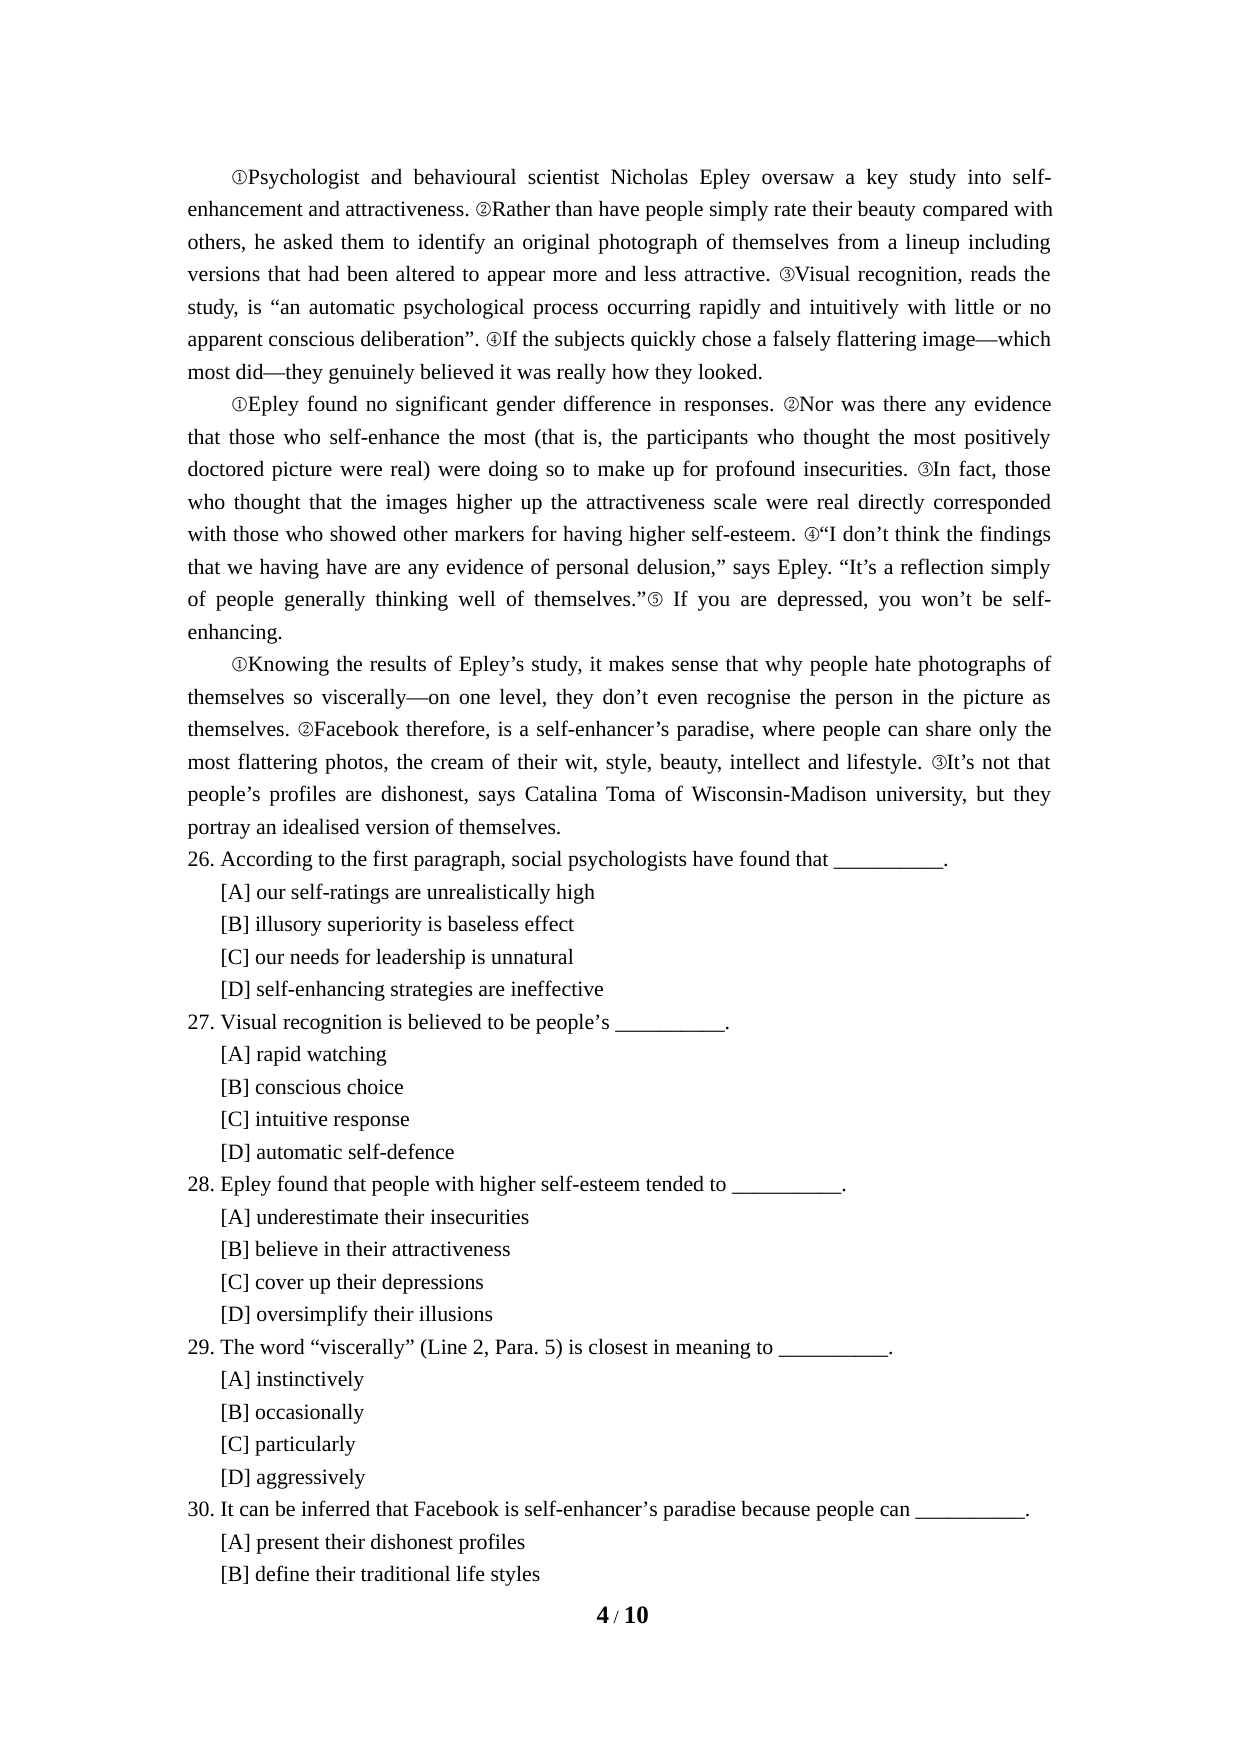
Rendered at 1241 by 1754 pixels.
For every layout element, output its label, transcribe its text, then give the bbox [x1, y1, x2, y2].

text [C] cover up their depressions [187, 1265, 1053, 1298]
text [B] illusory superiority is baseless effect [187, 908, 1053, 940]
text [D] aggressively [187, 1460, 1053, 1493]
text [D] oversimplify their illusions [187, 1298, 1053, 1330]
text [B] believe in their attractiveness [187, 1233, 1053, 1265]
text ①Epley found no significant gender difference in responses. ②Nor was there any evidence that those who self-enhance the most (that is, the participants who thought the most positively doctored picture were real) were doing so to make up for profound insecurities. ③In fact, those who thought that the images higher up the attractiveness scale were real directly corresponded with those who showed other markers for having higher self-esteem. ④“I don’t think the findings that we having have are any evidence of personal delusion,” says Epley. “It’s a reflection simply of people generally thinking well of themselves.”⑤ If you are depressed, you won’t be self-enhancing. [187, 388, 1053, 648]
text 27. Visual recognition is believed to be people’s __________. [187, 1005, 1053, 1038]
text [B] conscious choice [187, 1070, 1053, 1103]
text 26. According to the first paragraph, social psychologists have found that __________. [187, 843, 1053, 875]
text [D] self-enhancing strategies are ineffective [187, 973, 1053, 1005]
text ①Knowing the results of Epley’s study, it makes sense that why people hate photographs of themselves so viscerally—on one level, they don’t even recognise the person in the picture as themselves. ②Facebook therefore, is a self-enhancer’s paradise, where people can share only the most flattering photos, the cream of their wit, style, beauty, intellect and lifestyle. ③It’s not that people’s profiles are dishonest, says Catalina Toma of Wisconsin-Madison university, but they portray an idealised version of themselves. [187, 648, 1053, 843]
text [C] our needs for leadership is unnatural [187, 940, 1053, 973]
text 28. Epley found that people with higher self-esteem tended to __________. [187, 1168, 1053, 1200]
text 29. The word “viscerally” (Line 2, Para. 5) is closest in meaning to __________. [187, 1330, 1053, 1363]
text [B] occasionally [187, 1395, 1053, 1428]
text [B] define their traditional life styles [187, 1558, 1053, 1590]
text [A] underestimate their insecurities [187, 1200, 1053, 1233]
text [C] particularly [187, 1428, 1053, 1460]
text [D] automatic self-defence [187, 1135, 1053, 1168]
text ①Psychologist and behavioural scientist Nicholas Epley oversaw a key study into self-enhancement and attractiveness. ②Rather than have people simply rate their beauty compared with others, he asked them to identify an original photograph of themselves from a lineup including versions that had been altered to appear more and less attractive. ③Visual recognition, reads the study, is “an automatic psychological process occurring rapidly and intuitively with little or no apparent conscious deliberation”. ④If the subjects quickly chose a falsely flattering image—which most did—they genuinely believed it was really how they looked. [187, 160, 1053, 388]
text 30. It can be inferred that Facebook is self-enhancer’s paradise because people can __________. [187, 1493, 1053, 1525]
text [A] our self-ratings are unrealistically high [187, 875, 1053, 908]
text [A] rapid watching [187, 1038, 1053, 1070]
text [C] intuitive response [187, 1103, 1053, 1135]
text [A] instinctively [187, 1363, 1053, 1395]
text [A] present their dishonest profiles [187, 1525, 1053, 1558]
